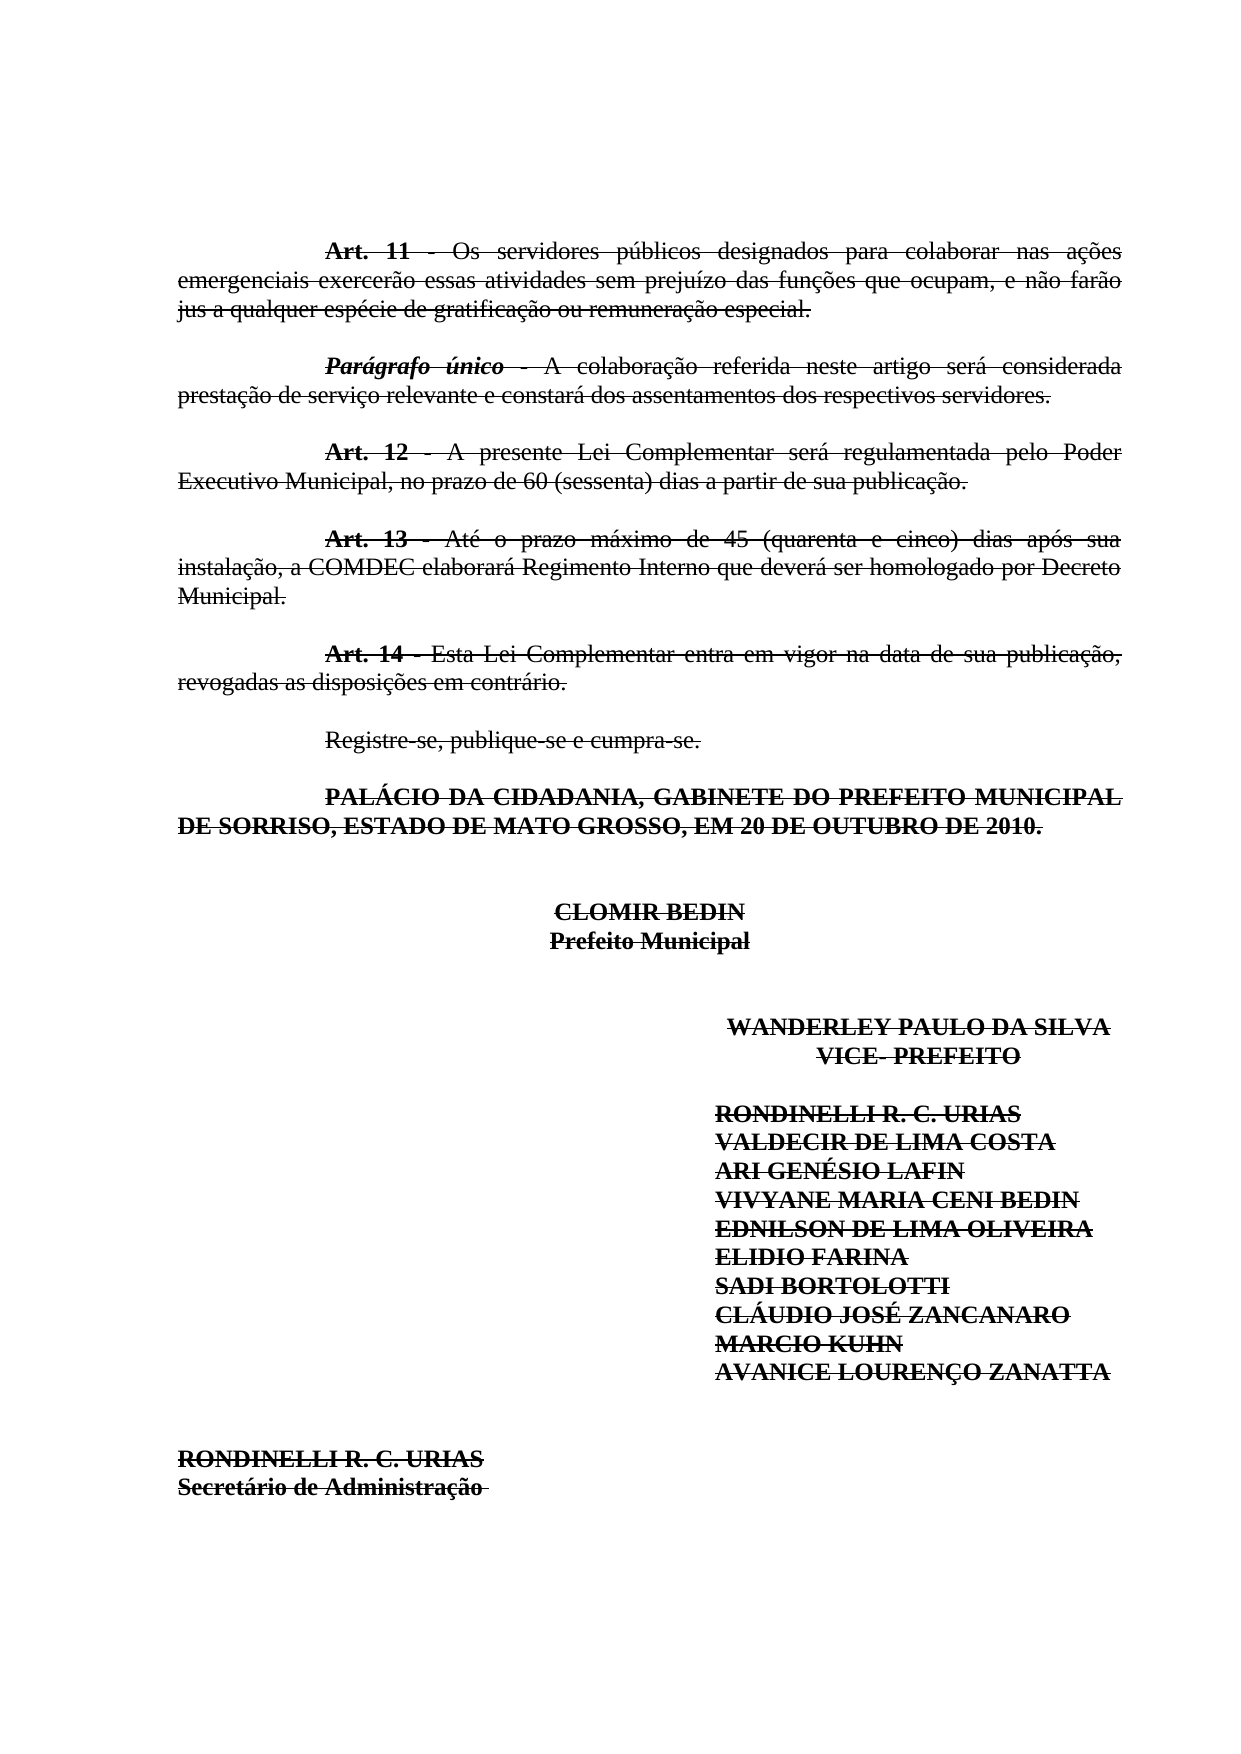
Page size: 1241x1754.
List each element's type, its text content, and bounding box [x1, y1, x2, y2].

text VICE- PREFEITO [715, 1041, 1122, 1070]
text Art. 11 - Os servidores públicos designados para colaborar nas ações emergenciais exercerão essas atividades sem prejuízo das funções que ocupam, e não farão jus a qualquer espécie de gratificação ou remuneração especial. [177, 282, 1122, 322]
text WANDERLEY PAULO DA SILVA [715, 1012, 1122, 1041]
text VIVYANE MARIA CENI BEDIN [715, 1185, 1122, 1214]
text Art. 12 - A presente Lei Complementar será regulamentada pelo Poder Executivo Municipal, no prazo de 60 (sessenta) dias a partir de sua publicação. [177, 437, 1122, 495]
text Secretário de Administração [177, 1472, 1122, 1501]
text ELIDIO FARINA [715, 1242, 1122, 1271]
text PALÁCIO DA CIDADANIA, GABINETE DO PREFEITO MUNICIPAL DE SORRISO, ESTADO DE MATO GROSSO, EM 20 DE OUTUBRO DE 2010. [177, 782, 1122, 840]
text Registre-se, publique-se e cumpra-se. [177, 725, 1122, 754]
text ARI GENÉSIO LAFIN [715, 1156, 1122, 1185]
text RONDINELLI R. C. URIAS [715, 1099, 1122, 1127]
text Prefeito Municipal [177, 926, 1122, 955]
text Art. 13 - Até o prazo máximo de 45 (quarenta e cinco) dias após sua instalação, a COMDEC elaborará Regimento Interno que deverá ser homologado por Decreto Municipal. [177, 524, 1122, 610]
text AVANICE LOURENÇO ZANATTA [715, 1357, 1122, 1386]
text CLÁUDIO JOSÉ ZANCANARO [715, 1300, 1122, 1329]
text MARCIO KUHN [715, 1329, 1122, 1357]
text Art. 11 - Os servidores públicos designados para colaborar nas ações emergenciais exercerão essas atividades sem prejuízo das funções que ocupam, e não farão jus a qualquer espécie de gratificação ou remuneração especial. [177, 236, 1122, 281]
text SADI BORTOLOTTI [715, 1271, 1122, 1300]
text RONDINELLI R. C. URIAS [177, 1444, 1122, 1472]
text VALDECIR DE LIMA COSTA [715, 1127, 1122, 1156]
text Art. 14 - Esta Lei Complementar entra em vigor na data de sua publicação, revogadas as disposições em contrário. [177, 639, 1122, 696]
text CLOMIR BEDIN [177, 897, 1122, 926]
text Parágrafo único - A colaboração referida neste artigo será considerada prestação de serviço relevante e constará dos assentamentos dos respectivos servidores. [177, 351, 1122, 409]
text EDNILSON DE LIMA OLIVEIRA [715, 1214, 1122, 1242]
